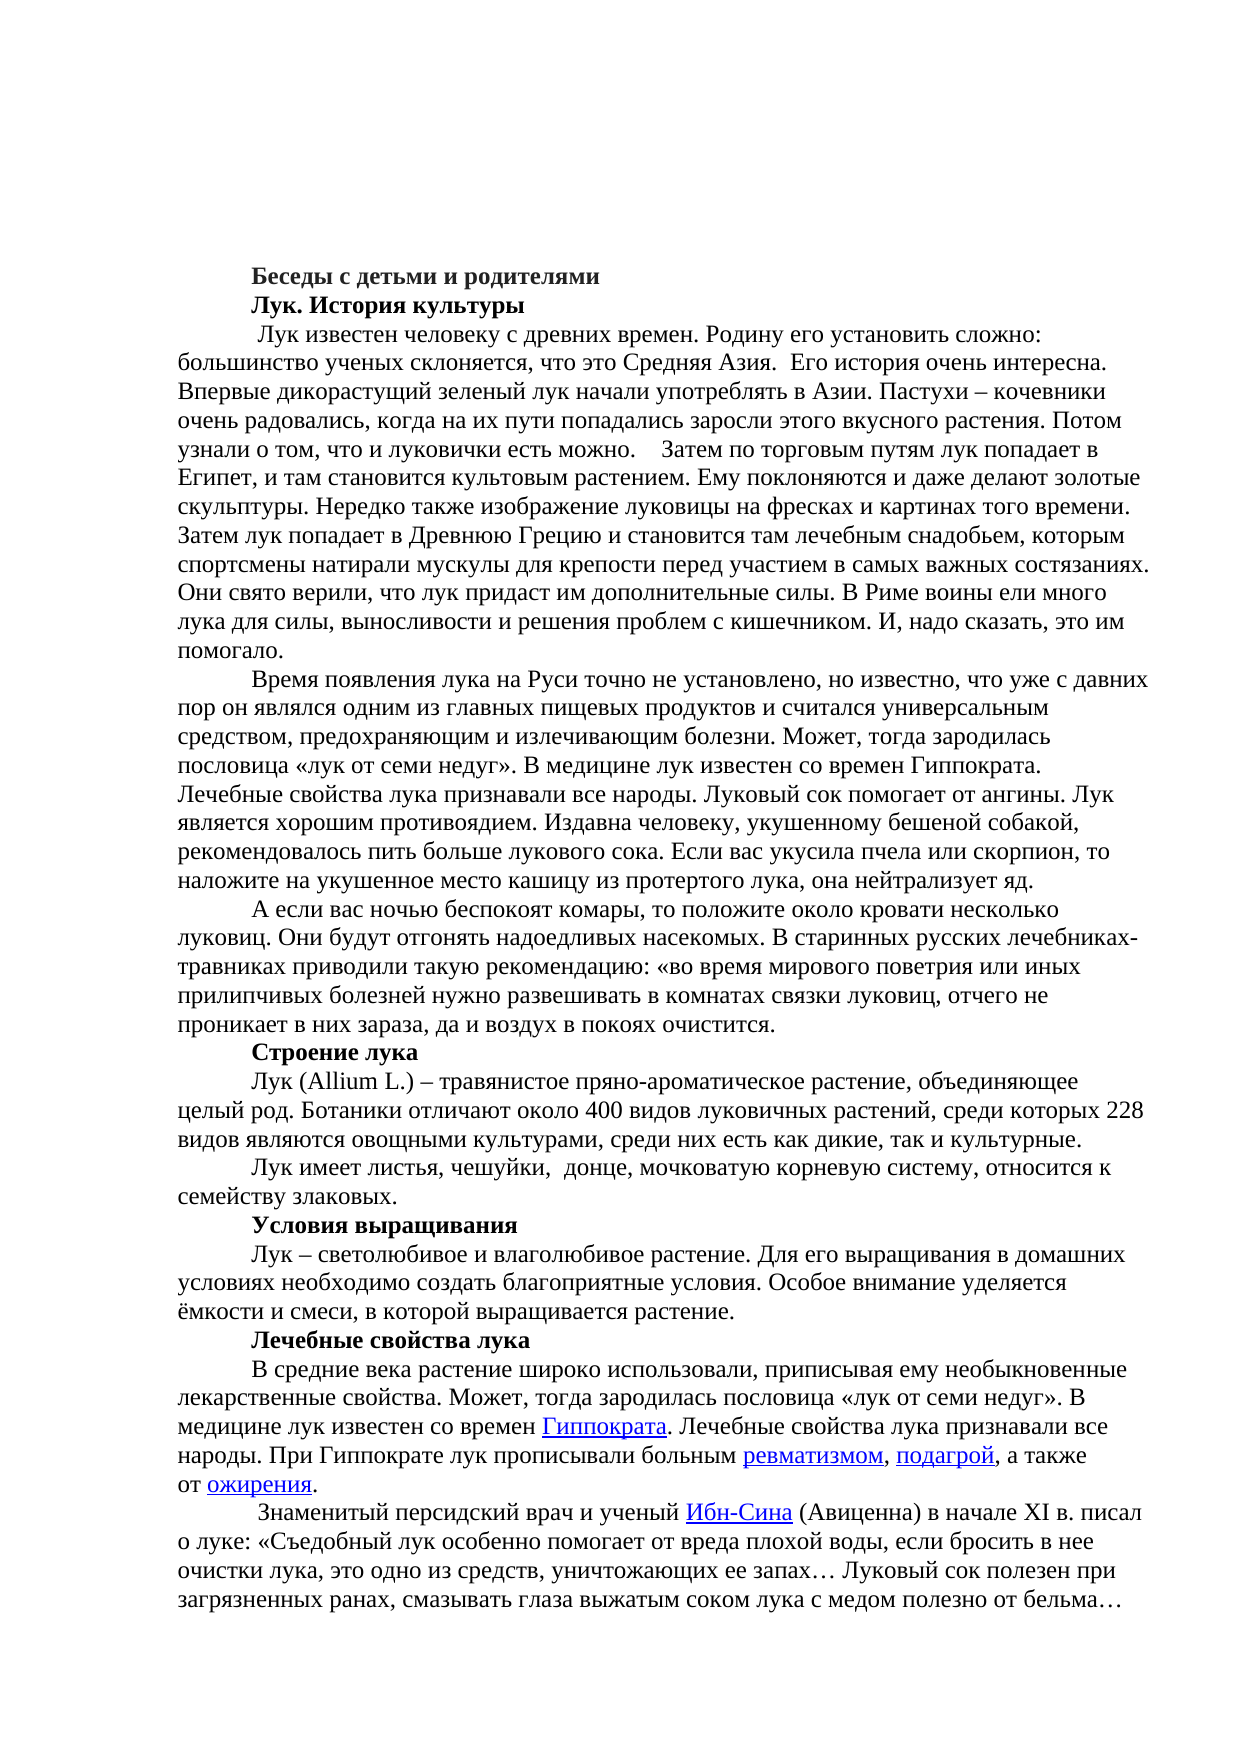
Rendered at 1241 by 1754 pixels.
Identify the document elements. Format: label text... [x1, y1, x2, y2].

text Условия выращивания [177, 1210, 1152, 1239]
text Лук известен человеку с древних времен. Родину его установить сложно: большинство ученых склоняется, что это Средняя Азия. Его история очень интересна. Впервые дикорастущий зеленый лук начали употреблять в Азии. Пастухи – кочевники очень радовались, когда на их пути попадались заросли этого вкусного растения. Потом узнали о том, что и луковички есть можно. Затем по торговым путям лук попадает в Египет, и там становится культовым растением. Ему поклоняются и даже делают золотые скульптуры. Нередко также изображение луковицы на фресках и картинах того времени. Затем лук попадает в Древнюю Грецию и становится там лечебным снадобьем, которым спортсмены натирали мускулы для крепости перед участием в самых важных состязаниях. Они свято верили, что лук придаст им дополнительные силы. В Риме воины ели много лука для силы, выносливости и решения проблем с кишечником. И, надо сказать, это им помогало. [177, 319, 1152, 664]
text Лук имеет листья, чешуйки, донце, мочковатую корневую систему, относится к семейству злаковых. [177, 1152, 1152, 1210]
text Время появления лука на Руси точно не установлено, но известно, что уже с давних пор он являлся одним из главных пищевых продуктов и считался универсальным средством, предохраняющим и излечивающим болезни. Может, тогда зародилась пословица «лук от семи недуг». В медицине лук известен со времен Гиппократа. Лечебные свойства лука признавали все народы. Луковый сок помогает от ангины. Лук является хорошим противоядием. Издавна человеку, укушенному бешеной собакой, рекомендовалось пить больше лукового сока. Если вас укусила пчела или скорпион, то наложите на укушенное место кашицу из протертого лука, она нейтрализует яд. [177, 664, 1152, 894]
text А если вас ночью беспокоят комары, то положите около кровати несколько луковиц. Они будут отгонять надоедливых насекомых. В старинных русских лечебниках-травниках приводили такую рекомендацию: «во время мирового поветрия или иных прилипчивых болезней нужно развешивать в комнатах связки луковиц, отчего не проникает в них зараза, да и воздух в покоях очистится. [177, 894, 1152, 1037]
text Лечебные свойства лука [177, 1325, 1152, 1354]
text Строение лука [177, 1037, 1152, 1066]
text В средние века растение широко использовали, приписывая ему необыкновенные лекарственные свойства. Может, тогда зародилась пословица «лук от семи недуг». В медицине лук известен со времен Гиппократа. Лечебные свойства лука признавали все народы. При Гиппократе лук прописывали больным ревматизмом, подагрой, а также от ожирения. [177, 1354, 1152, 1497]
text Лук. История культуры [177, 290, 1152, 319]
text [177, 1497, 1152, 1612]
text Лук (Allium L.) – травянистое пряно-ароматическое растение, объединяющее целый род. Ботаники отличают около 400 видов луковичных растений, среди которых 228 видов являются овощными культурами, среди них есть как дикие, так и культурные. [177, 1066, 1152, 1152]
text Лук – светолюбивое и влаголюбивое растение. Для его выращивания в домашних условиях необходимо создать благоприятные условия. Особое внимание уделяется ёмкости и смеси, в которой выращивается растение. [177, 1239, 1152, 1325]
text Беседы с детьми и родителями [177, 261, 1152, 290]
